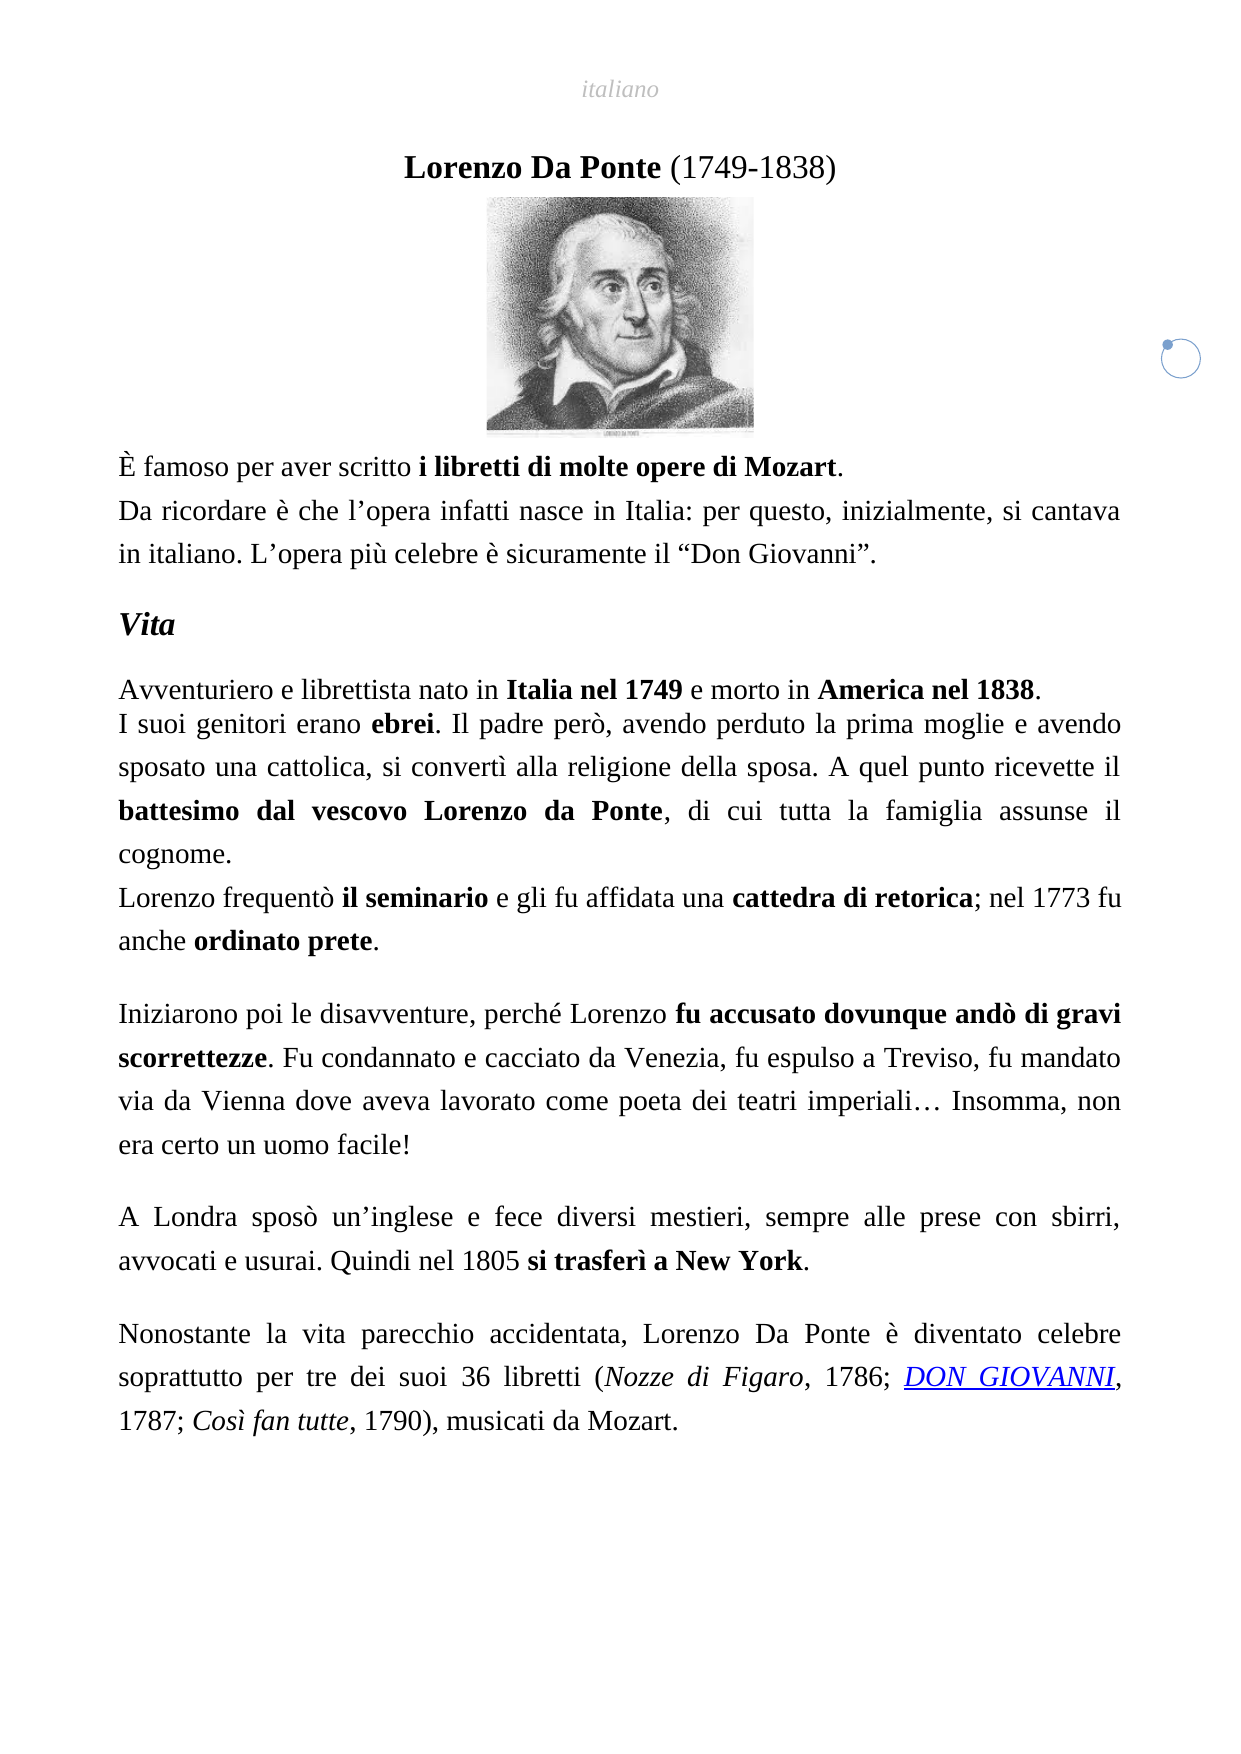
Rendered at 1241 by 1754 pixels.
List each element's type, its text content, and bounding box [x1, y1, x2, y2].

text A Londra sposò un’inglese e fece diversi mestieri, sempre alle prese con sbirri, avvocati e usurai. Quindi nel 1805 si trasferì a New York. [118, 1199, 1122, 1277]
text Lorenzo frequentò il seminario e gli fu affidata una cattedra di retorica; nel 1773 fu anche ordinato prete. [118, 880, 1122, 957]
text Lorenzo Da Ponte (1749-1838) [118, 148, 1122, 186]
text Avventuriero e librettista nato in Italia nel 1749 e morto in America nel 1838. [118, 672, 1122, 706]
text I suoi genitori erano ebrei. Il padre però, avendo perduto la prima moglie e avendo sposato una cattolica, si convertì alla religione della sposa. A quel punto ricevette il battesimo dal vescovo Lorenzo da Ponte, di cui tutta la famiglia assunse il cognome. [118, 706, 1122, 870]
picture [486, 197, 754, 438]
text Nonostante la vita parecchio accidentata, Lorenzo Da Ponte è diventato celebre soprattutto per tre dei suoi 36 libretti (Nozze di Figaro, 1786; DON GIOVANNI, 1787; Così fan tutte, 1790), musicati da Mozart. [118, 1316, 1122, 1436]
text Da ricordare è che l’opera infatti nasce in Italia: per questo, inizialmente, si cantava in italiano. L’opera più celebre è sicuramente il “Don Giovanni”. [118, 493, 1122, 570]
text È famoso per aver scritto i libretti di molte opere di Mozart. [118, 449, 1122, 483]
text Vita [118, 605, 1122, 643]
text Iniziarono poi le disavventure, perché Lorenzo fu accusato dovunque andò di gravi scorrettezze. Fu condannato e cacciato da Venezia, fu espulso a Treviso, fu mandato via da Vienna dove aveva lavorato come poeta dei teatri imperiali… Insomma, non era certo un uomo facile! [118, 996, 1122, 1160]
